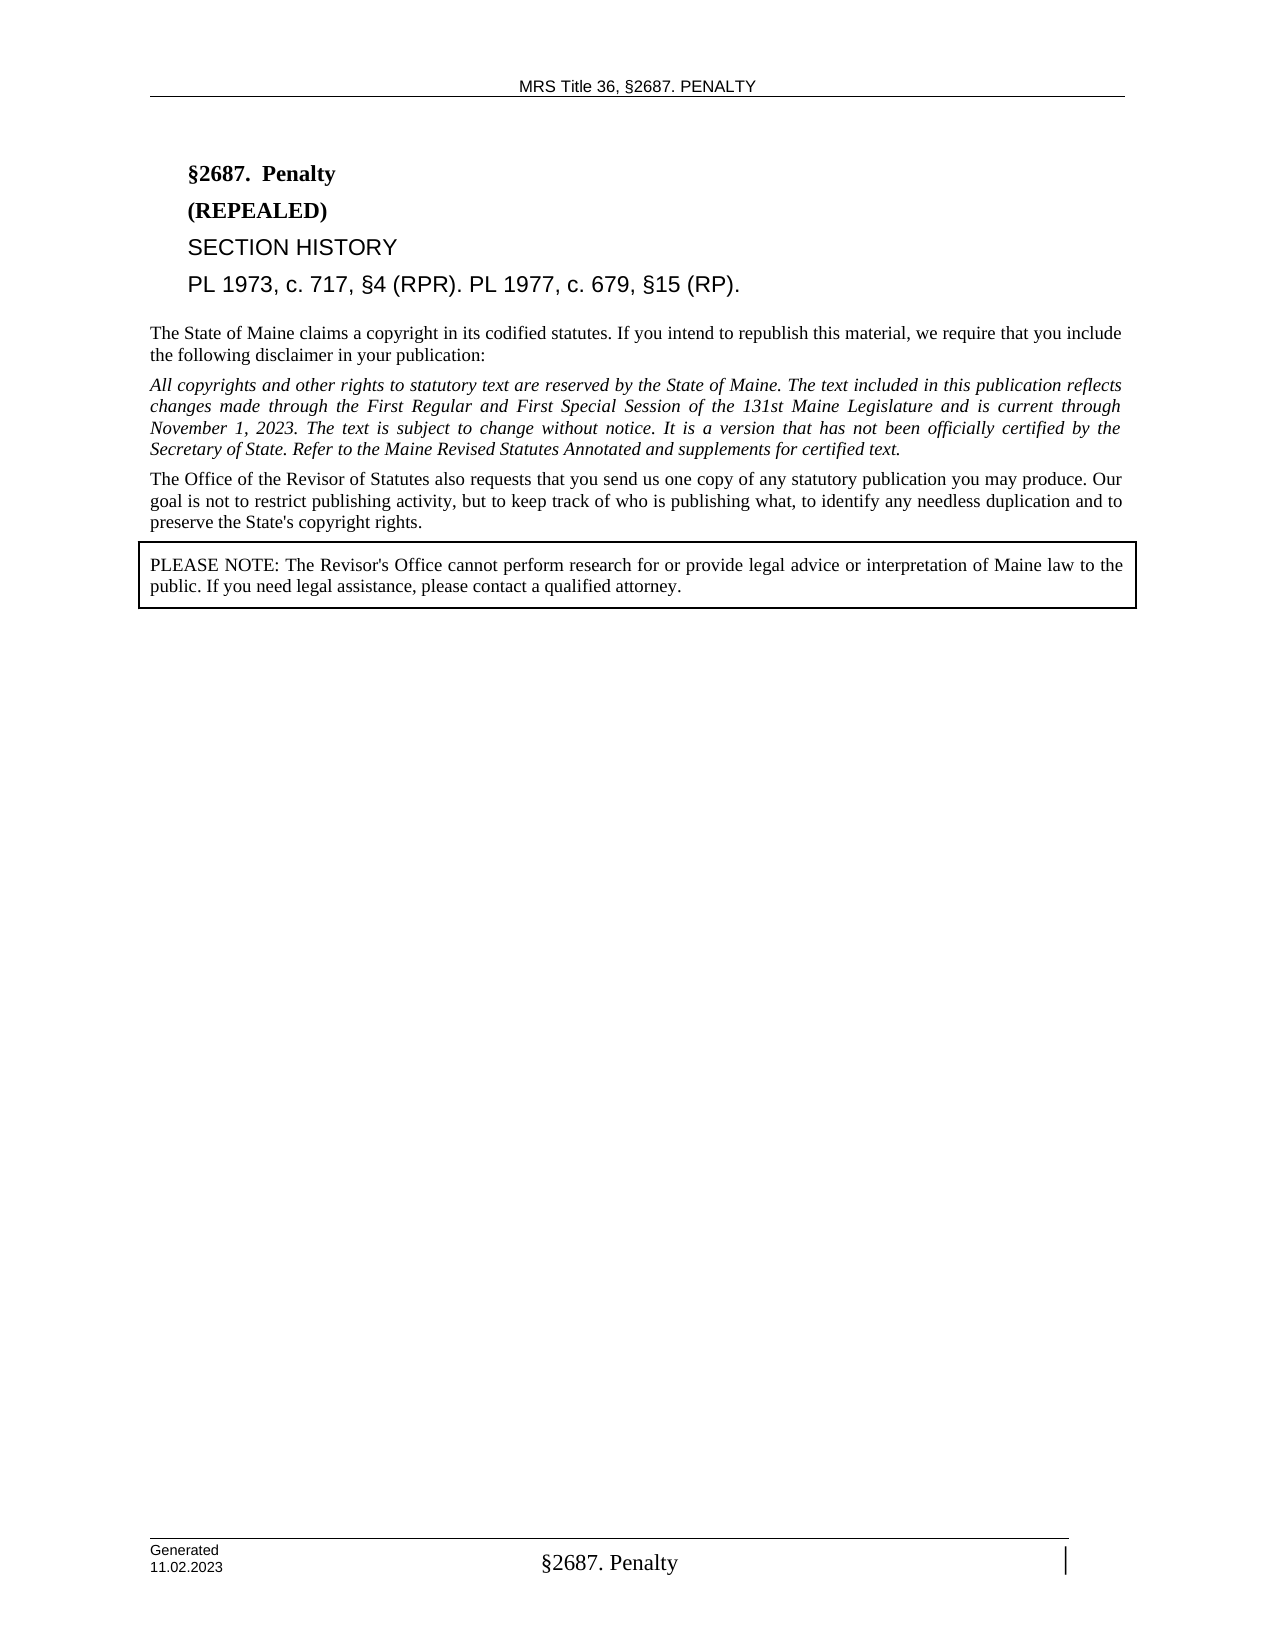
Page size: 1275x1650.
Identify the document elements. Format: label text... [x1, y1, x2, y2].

text §2687. Penalty [187, 160, 1125, 187]
text PLEASE NOTE: The Revisor's Office cannot perform research for or provide legal advice or interpretation of Maine law to the public. If you need legal assistance, please contact a qualified attorney. [140, 543, 1135, 607]
text SECTION HISTORY [187, 234, 1125, 260]
text PL 1973, c. 717, §4 (RPR). PL 1977, c. 679, §15 (RP). [187, 271, 1125, 297]
text All copyrights and other rights to statutory text are reserved by the State of Maine. The text included in this publication reflects changes made through the First Regular and First Special Session of the 131st Maine Legislature and is current through November 1, 2023 . The text is subject to change without notice. It is a version that has not been officially certified by the Secretary of State. Refer to the Maine Revised Statutes Annotated and supplements for certified text. [150, 373, 1125, 460]
text The State of Maine claims a copyright in its codified statutes. If you intend to republish this material, we require that you include the following disclaimer in your publication: [150, 322, 1125, 365]
text (REPEALED) [187, 197, 1125, 223]
text The Office of the Revisor of Statutes also requests that you send us one copy of any statutory publication you may produce. Our goal is not to restrict publishing activity, but to keep track of who is publishing what, to identify any needless duplication and to preserve the State's copyright rights. [150, 468, 1125, 533]
